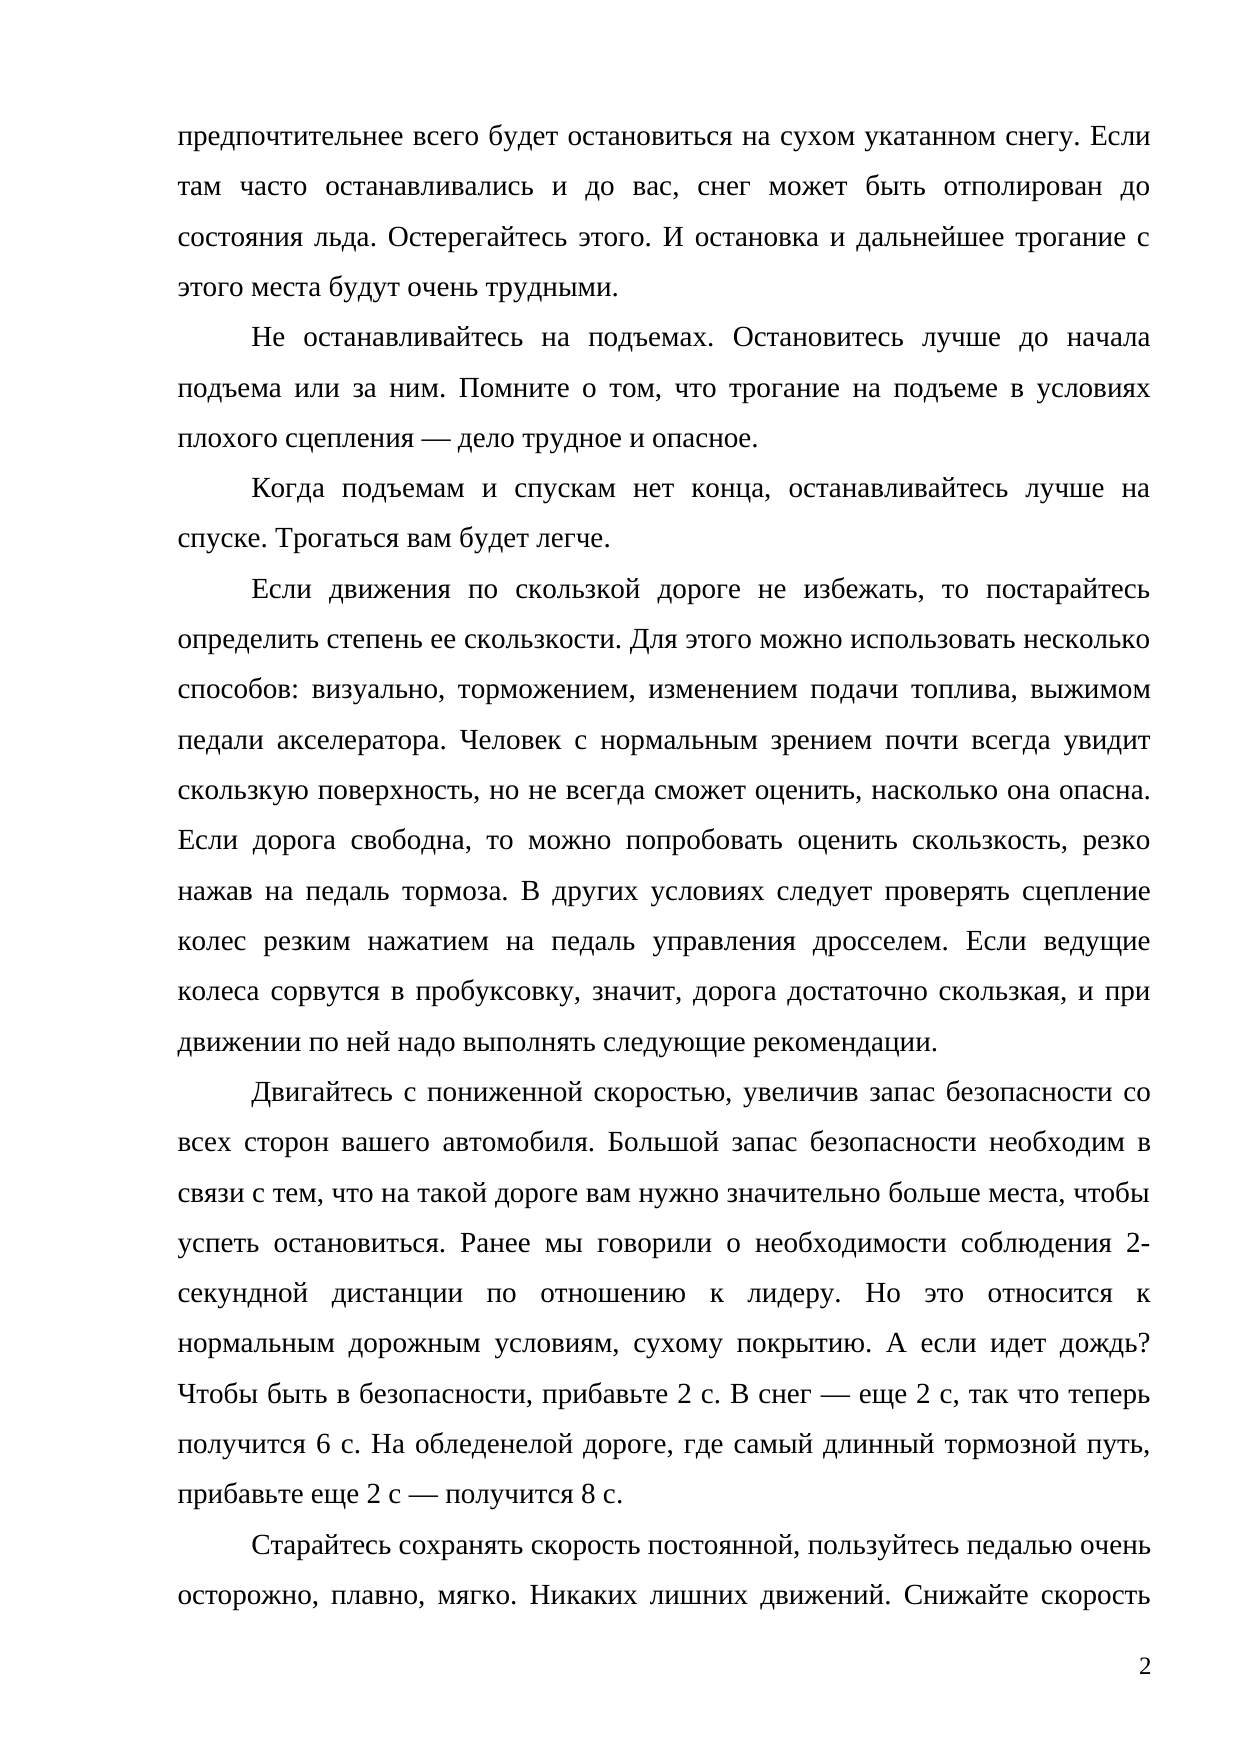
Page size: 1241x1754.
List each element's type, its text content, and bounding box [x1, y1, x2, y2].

text Если движения по скользкой дороге не избежать, то постарайтесь определить степень ее скользкости. Для этого можно использовать несколько способов: визуально, торможением, изменением подачи топлива, выжимом педали акселератора. Человек с нормальным зрением почти всегда увидит скользкую поверхность, но не всегда сможет оценить, насколько она опасна. Если дорога свободна, то можно попробовать оценить скользкость, резко нажав на педаль тормоза. В других условиях следует проверять сцепление колес резким нажатием на педаль управления дросселем. Если ведущие колеса сорвутся в пробуксовку, значит, дорога достаточно скользкая, и при движении по ней надо выполнять следующие рекомендации. [177, 571, 1152, 1057]
text Двигайтесь с пониженной скоростью, увеличив запас безопасности со всех сторон вашего автомобиля. Большой запас безопасности необходим в связи с тем, что на такой дороге вам нужно значительно больше места, чтобы успеть остановиться. Ранее мы говорили о необходимости соблюдения 2-секундной дистанции по отношению к лидеру. Но это относится к нормальным дорожным условиям, сухому покрытию. А если идет дождь? Чтобы быть в безопасности, прибавьте 2 с. В снег — еще 2 с, так что теперь получится 6 с. На обледенелой дороге, где самый длинный тормозной путь, прибавьте еще 2 с — получится 8 с. [177, 1074, 1152, 1510]
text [177, 118, 1152, 303]
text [177, 1527, 1152, 1611]
text Не останавливайтесь на подъемах. Остановитесь лучше до начала подъема или за ним. Помните о том, что трогание на подъеме в условиях плохого сцепления — дело трудное и опасное. [177, 319, 1152, 453]
text Когда подъемам и спускам нет конца, останавливайтесь лучше на спуске. Трогаться вам будет легче. [177, 470, 1152, 554]
